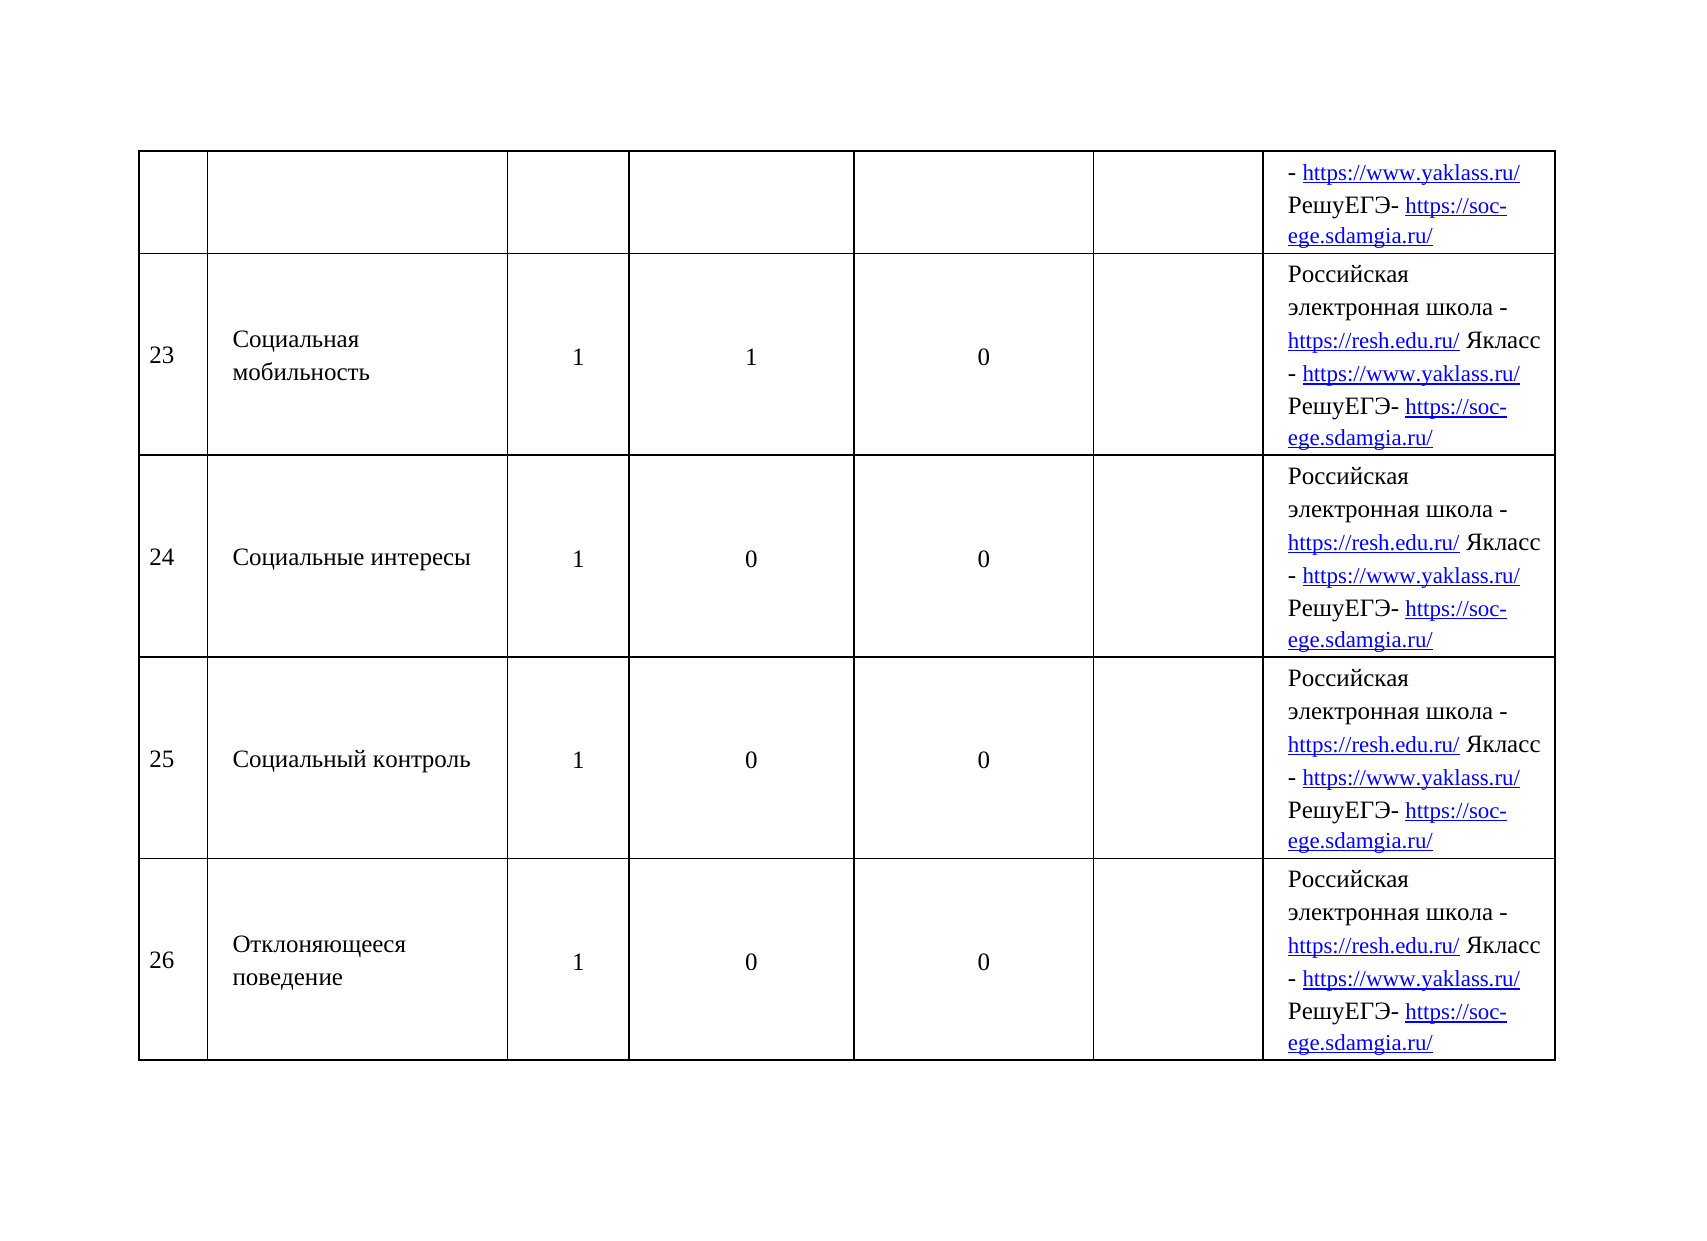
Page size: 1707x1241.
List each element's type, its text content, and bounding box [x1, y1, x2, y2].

table_cell 0 [630, 152, 853, 253]
table_cell 24 [140, 456, 207, 656]
table_cell 26 [140, 859, 207, 1059]
table_cell [1094, 859, 1262, 1059]
table_cell Отклоняющееся поведение [208, 859, 507, 1059]
table_cell 23 [140, 254, 207, 454]
table_cell 22 [140, 152, 207, 253]
table_cell 0 [630, 658, 853, 858]
table_cell [1094, 152, 1262, 253]
table_cell 1 [855, 152, 1093, 253]
table_cell [1094, 658, 1262, 858]
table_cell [208, 152, 507, 253]
table_cell 1 [508, 859, 628, 1059]
table_cell Социальные интересы [208, 456, 507, 656]
table_cell 1 [630, 254, 853, 454]
table_cell 1 [508, 152, 628, 253]
table_cell Социальный контроль [208, 658, 507, 858]
table_cell 1 [508, 658, 628, 858]
table_cell 25 [140, 658, 207, 858]
table_cell 0 [855, 859, 1093, 1059]
table_cell Российская электронная школа - https://resh.edu.ru/ Якласс - https://www.yaklass.ru/ РешуЕГЭ- https://soc-ege.sdamgia.ru/ [1264, 456, 1554, 656]
table_cell [1094, 456, 1262, 656]
table_cell Социальная мобильность [208, 254, 507, 454]
table_cell Российская электронная школа - https://resh.edu.ru/ Якласс - https://www.yaklass.ru/ РешуЕГЭ- https://soc-ege.sdamgia.ru/ [1264, 658, 1554, 858]
table_cell [1094, 254, 1262, 454]
table_cell 1 [508, 456, 628, 656]
table_cell 0 [630, 859, 853, 1059]
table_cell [1264, 859, 1554, 1059]
table_cell 0 [855, 456, 1093, 656]
table_cell 0 [630, 456, 853, 656]
table_cell 1 [508, 254, 628, 454]
table_cell Российская электронная школа - https://resh.edu.ru/ Якласс - https://www.yaklass.ru/ РешуЕГЭ- https://soc-ege.sdamgia.ru/ [1264, 254, 1554, 454]
table_cell 0 [855, 254, 1093, 454]
table_cell 0 [855, 658, 1093, 858]
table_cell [1264, 152, 1554, 253]
